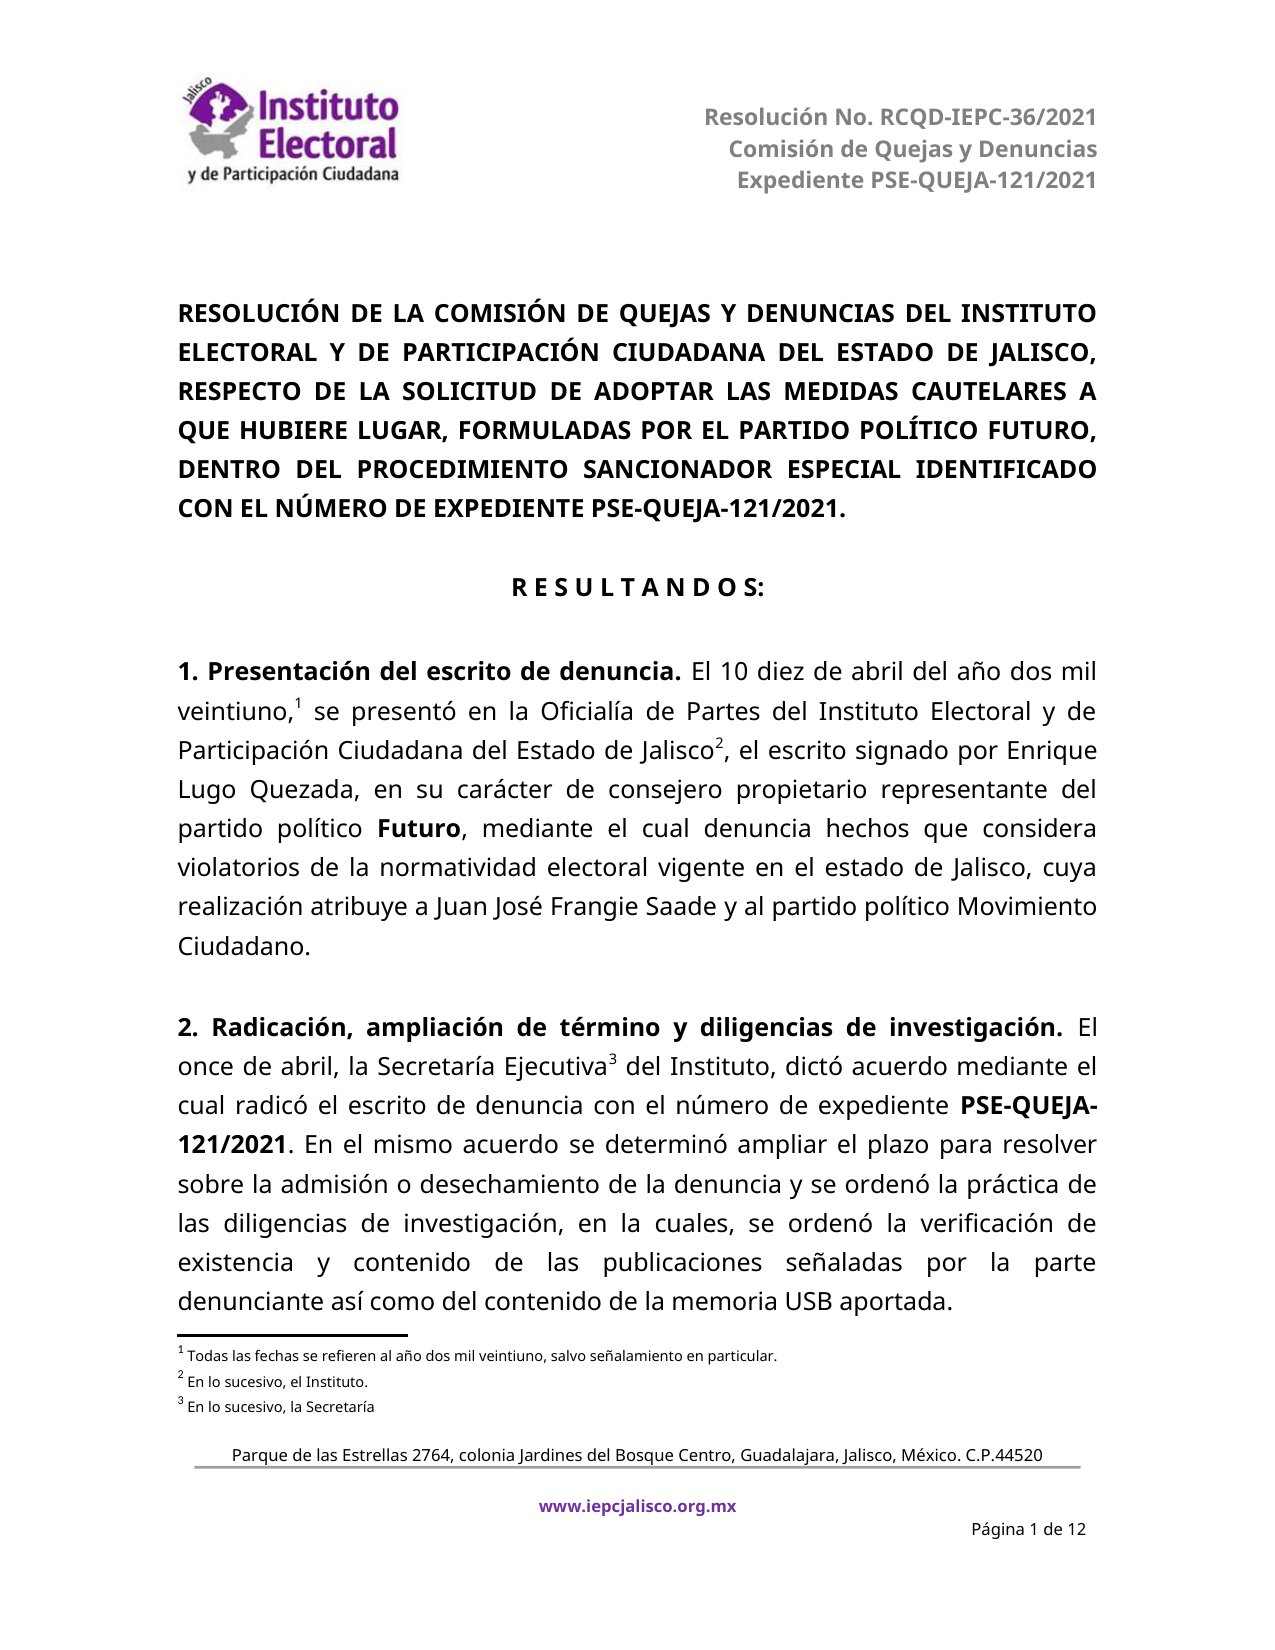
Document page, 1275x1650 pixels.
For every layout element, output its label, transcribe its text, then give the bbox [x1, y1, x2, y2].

picture [177, 73, 406, 194]
subtitle 1. Presentación del escrito de denuncia. El 10 diez de abril del año dos mil veintiuno, se presentó en la Oficialía de Partes del Instituto Electoral y de Participación Ciudadana del Estado de Jalisco, el escrito signado por Enrique Lugo Quezada, en su carácter de consejero propietario representante del partido político Futuro, mediante el cual denuncia hechos que considera violatorios de la normatividad electoral vigente en el estado de Jalisco, cuya realización atribuye a Juan José Frangie Saade y al partido político Movimiento Ciudadano. [177, 654, 1098, 962]
text R E S U L T A N D O S: [177, 569, 1098, 603]
text 2. Radicación, ampliación de término y diligencias de investigación. El once de abril, la Secretaría Ejecutiva del Instituto, dictó acuerdo mediante el cual radicó el escrito de denuncia con el número de expediente PSE-QUEJA-121/2021. En el mismo acuerdo se determinó ampliar el plazo para resolver sobre la admisión o desechamiento de la denuncia y se ordenó la práctica de las diligencias de investigación, en la cuales, se ordenó la verificación de existencia y contenido de las publicaciones señaladas por la parte denunciante así como del contenido de la memoria USB aportada. [177, 1009, 1098, 1318]
text RESOLUCIÓN DE LA COMISIÓN DE QUEJAS Y DENUNCIAS DEL INSTITUTO ELECTORAL Y DE PARTICIPACIÓN CIUDADANA DEL ESTADO DE JALISCO, RESPECTO DE LA SOLICITUD DE ADOPTAR LAS MEDIDAS CAUTELARES A QUE HUBIERE LUGAR, FORMULADAS POR EL PARTIDO POLÍTICO FUTURO, DENTRO DEL PROCEDIMIENTO SANCIONADOR ESPECIAL IDENTIFICADO CON EL NÚMERO DE EXPEDIENTE PSE-QUEJA-121/2021. [177, 295, 1098, 525]
